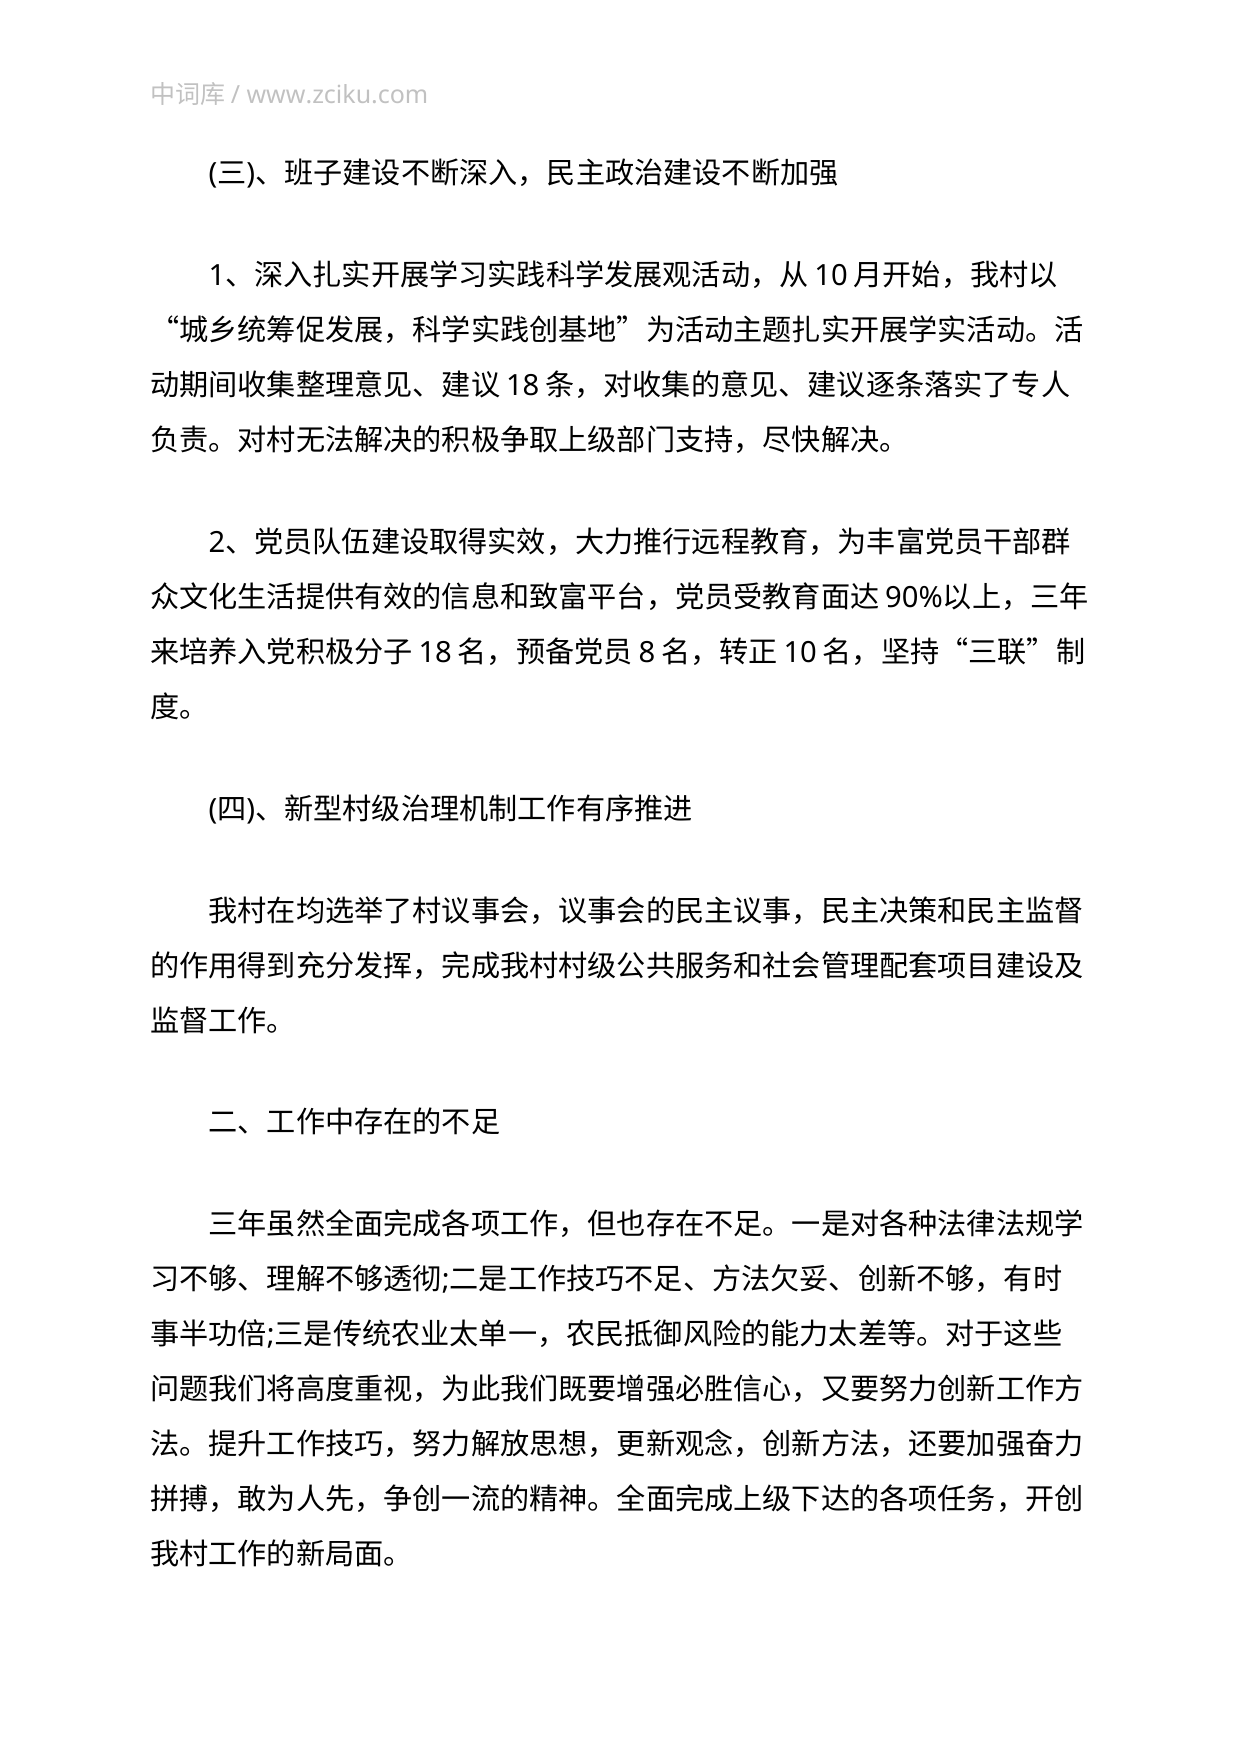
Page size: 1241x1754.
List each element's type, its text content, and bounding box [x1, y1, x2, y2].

text 1、深入扎实开展学习实践科学发展观活动，从10月开始，我村以“城乡统筹促发展，科学实践创基地”为活动主题扎实开展学实活动。活动期间收集整理意见、建议18条，对收集的意见、建议逐条落实了专人负责。对村无法解决的积极争取上级部门支持，尽快解决。 [150, 252, 1090, 459]
text (四)、新型村级治理机制工作有序推进 [150, 785, 1090, 828]
text 2、党员队伍建设取得实效，大力推行远程教育，为丰富党员干部群众文化生活提供有效的信息和致富平台，党员受教育面达90%以上，三年来培养入党积极分子18名，预备党员8名，转正10名，坚持“三联”制度。 [150, 519, 1090, 726]
text 二、工作中存在的不足 [150, 1099, 1090, 1141]
text (三)、班子建设不断深入，民主政治建设不断加强 [150, 150, 1090, 192]
text 三年虽然全面完成各项工作，但也存在不足。一是对各种法律法规学习不够、理解不够透彻;二是工作技巧不足、方法欠妥、创新不够，有时事半功倍;三是传统农业太单一，农民抵御风险的能力太差等。对于这些问题我们将高度重视，为此我们既要增强必胜信心，又要努力创新工作方法。提升工作技巧，努力解放思想，更新观念，创新方法，还要加强奋力拼搏，敢为人先，争创一流的精神。全面完成上级下达的各项任务，开创我村工作的新局面。 [150, 1201, 1090, 1573]
text 我村在均选举了村议事会，议事会的民主议事，民主决策和民主监督的作用得到充分发挥，完成我村村级公共服务和社会管理配套项目建设及监督工作。 [150, 887, 1090, 1039]
